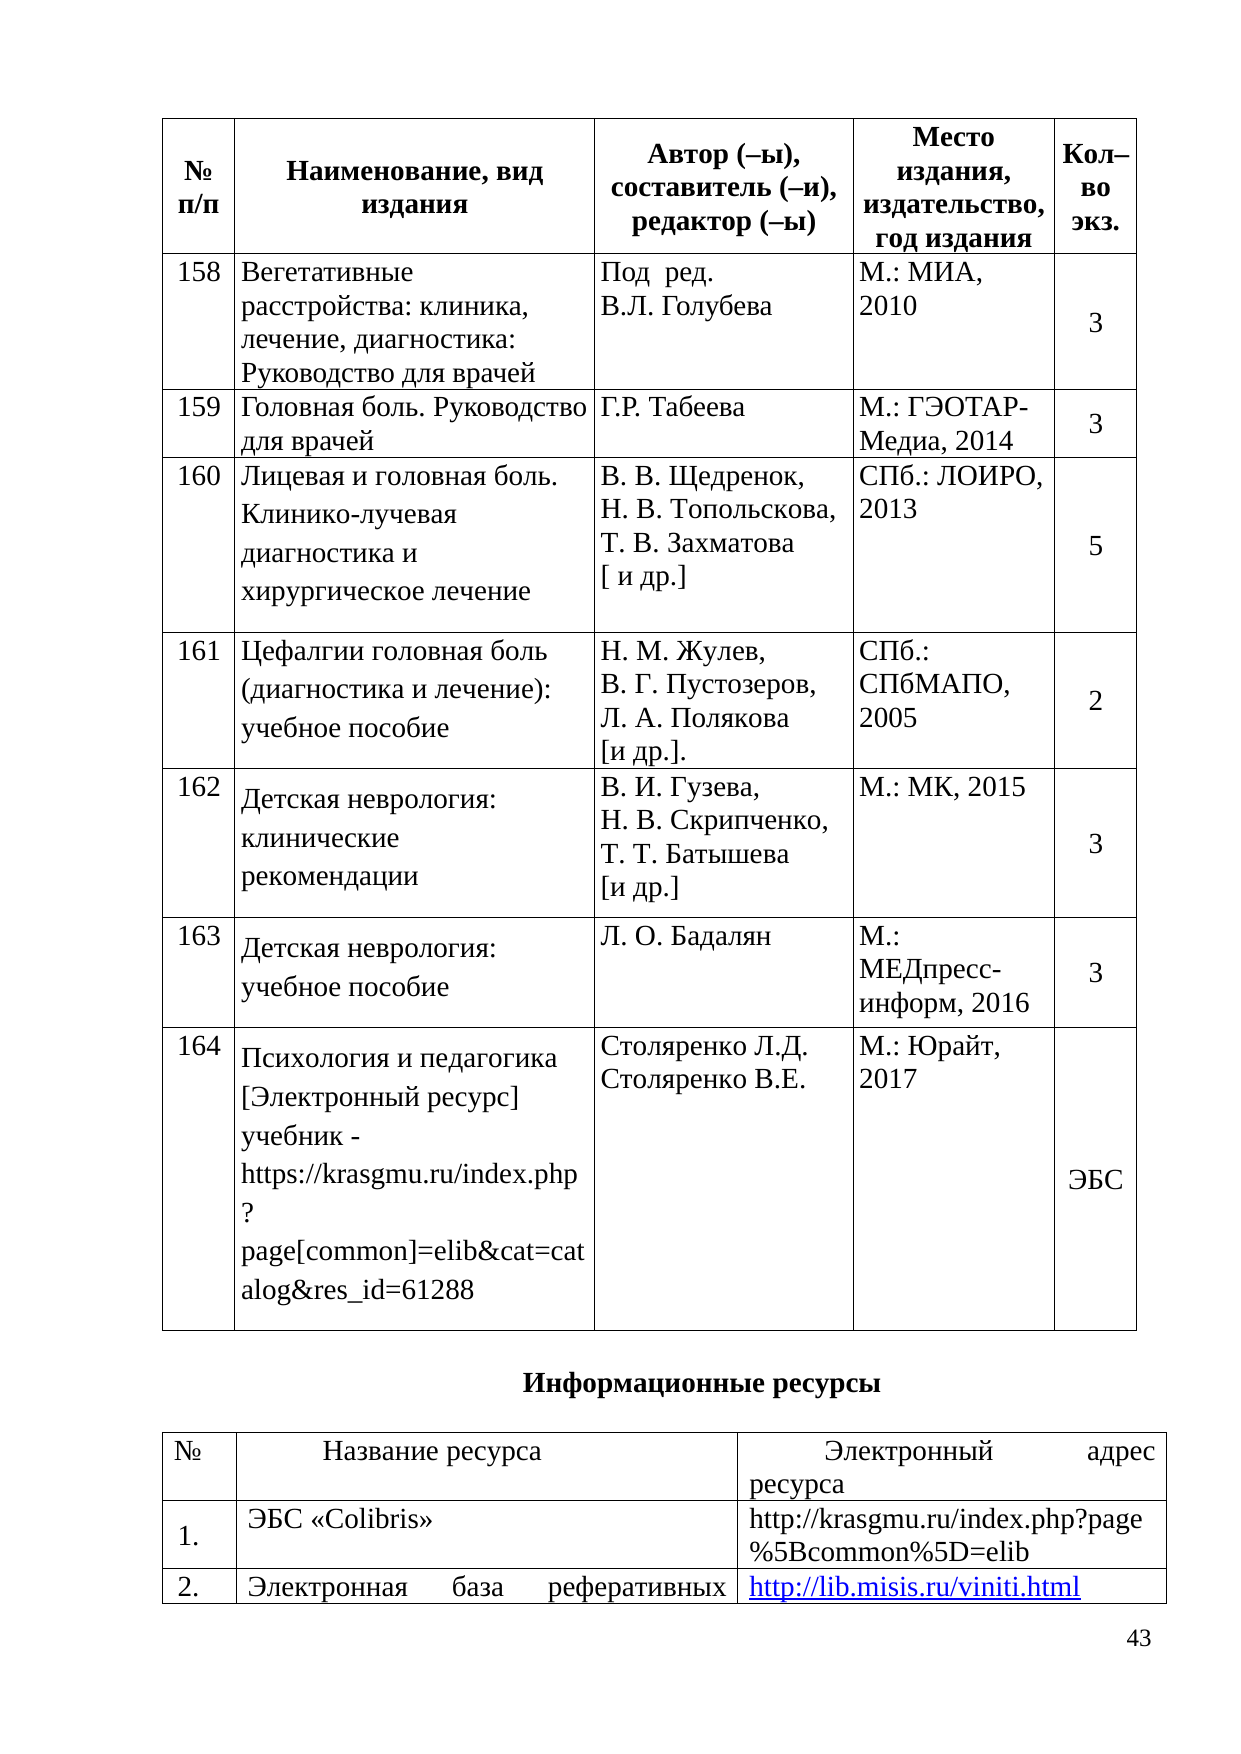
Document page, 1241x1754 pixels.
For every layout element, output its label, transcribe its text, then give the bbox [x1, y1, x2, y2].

table_cell СПб.: ЛОИРО, 2013 [854, 458, 1054, 632]
table_cell Головная боль. Руководство для врачей [235, 390, 594, 457]
table_header Название ресурса [237, 1433, 737, 1500]
table_cell М.: Юрайт, 2017 [854, 1028, 1054, 1330]
table_cell 3 [1055, 390, 1136, 457]
table_cell 160 [163, 458, 234, 632]
table_cell М.: МЕДпресс-информ, 2016 [854, 918, 1054, 1027]
table_cell 3 [1055, 769, 1136, 917]
table_cell 3 [1055, 918, 1136, 1027]
table_cell 159 [163, 390, 234, 457]
table_cell Лицевая и головная боль. Клинико-лучевая диагностика и хирургическое лечение [235, 458, 594, 632]
table_header Наименование, вид издания [235, 119, 594, 253]
table_cell Цефалгии головная боль (диагностика и лечение): учебное пособие [235, 633, 594, 768]
table_cell В. И. Гузева, Н. В. Скрипченко, Т. Т. Батышева [и др.] [595, 769, 853, 917]
table_cell Г.Р. Табеева [595, 390, 853, 457]
text Информационные ресурсы [177, 1365, 1152, 1398]
table_cell М.: МИА, 2010 [854, 254, 1054, 388]
table_cell Столяренко Л.Д. Столяренко В.Е. [595, 1028, 853, 1330]
table_cell Л. О. Бадалян [595, 918, 853, 1027]
table_cell 161 [163, 633, 234, 768]
table_header № п/п [163, 119, 234, 253]
table_cell 158 [163, 254, 234, 388]
table_cell [163, 1569, 236, 1603]
table_cell 2 [1055, 633, 1136, 768]
table_cell 163 [163, 918, 234, 1027]
table_cell СПб.: СПбМАПО, 2005 [854, 633, 1054, 768]
table_cell 164 [163, 1028, 234, 1330]
table_cell В. В. Щедренок, Н. В. Топольскова, Т. В. Захматова [ и др.] [595, 458, 853, 632]
table_cell 162 [163, 769, 234, 917]
table_cell Н. М. Жулев, В. Г. Пустозеров, Л. А. Полякова [и др.]. [595, 633, 853, 768]
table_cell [237, 1569, 737, 1603]
table_cell 3 [1055, 254, 1136, 388]
table_cell Детская неврология: учебное пособие [235, 918, 594, 1027]
table_header Место издания, издательство, год издания [854, 119, 1054, 253]
table_header Кол–во экз. [1055, 119, 1136, 253]
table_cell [738, 1569, 1166, 1603]
table_cell Детская неврология: клинические рекомендации [235, 769, 594, 917]
table_header Электронный адрес ресурса [738, 1433, 1166, 1500]
table_cell 5 [1055, 458, 1136, 632]
table_cell http://krasgmu.ru/index.php?page%5Bcommon%5D=elib [738, 1501, 1166, 1568]
table_cell Психология и педагогика [Электронный ресурс] учебник - https://krasgmu.ru/index.php?page[common]=elib&cat=catalog&res_id=61288 [235, 1028, 594, 1330]
table_cell [163, 1501, 236, 1568]
table_cell М.: МК, 2015 [854, 769, 1054, 917]
table_header Автор (–ы), составитель (–и), редактор (–ы) [595, 119, 853, 253]
table_cell Вегетативные расстройства: клиника, лечение, диагностика: Руководство для врачей [235, 254, 594, 388]
table_cell М.: ГЭОТАР-Медиа, 2014 [854, 390, 1054, 457]
table_cell ЭБС «Colibris» [237, 1501, 737, 1568]
table_cell ЭБС [1055, 1028, 1136, 1330]
table_cell Под ред. В.Л. Голубева [595, 254, 853, 388]
table_header № [163, 1433, 236, 1500]
